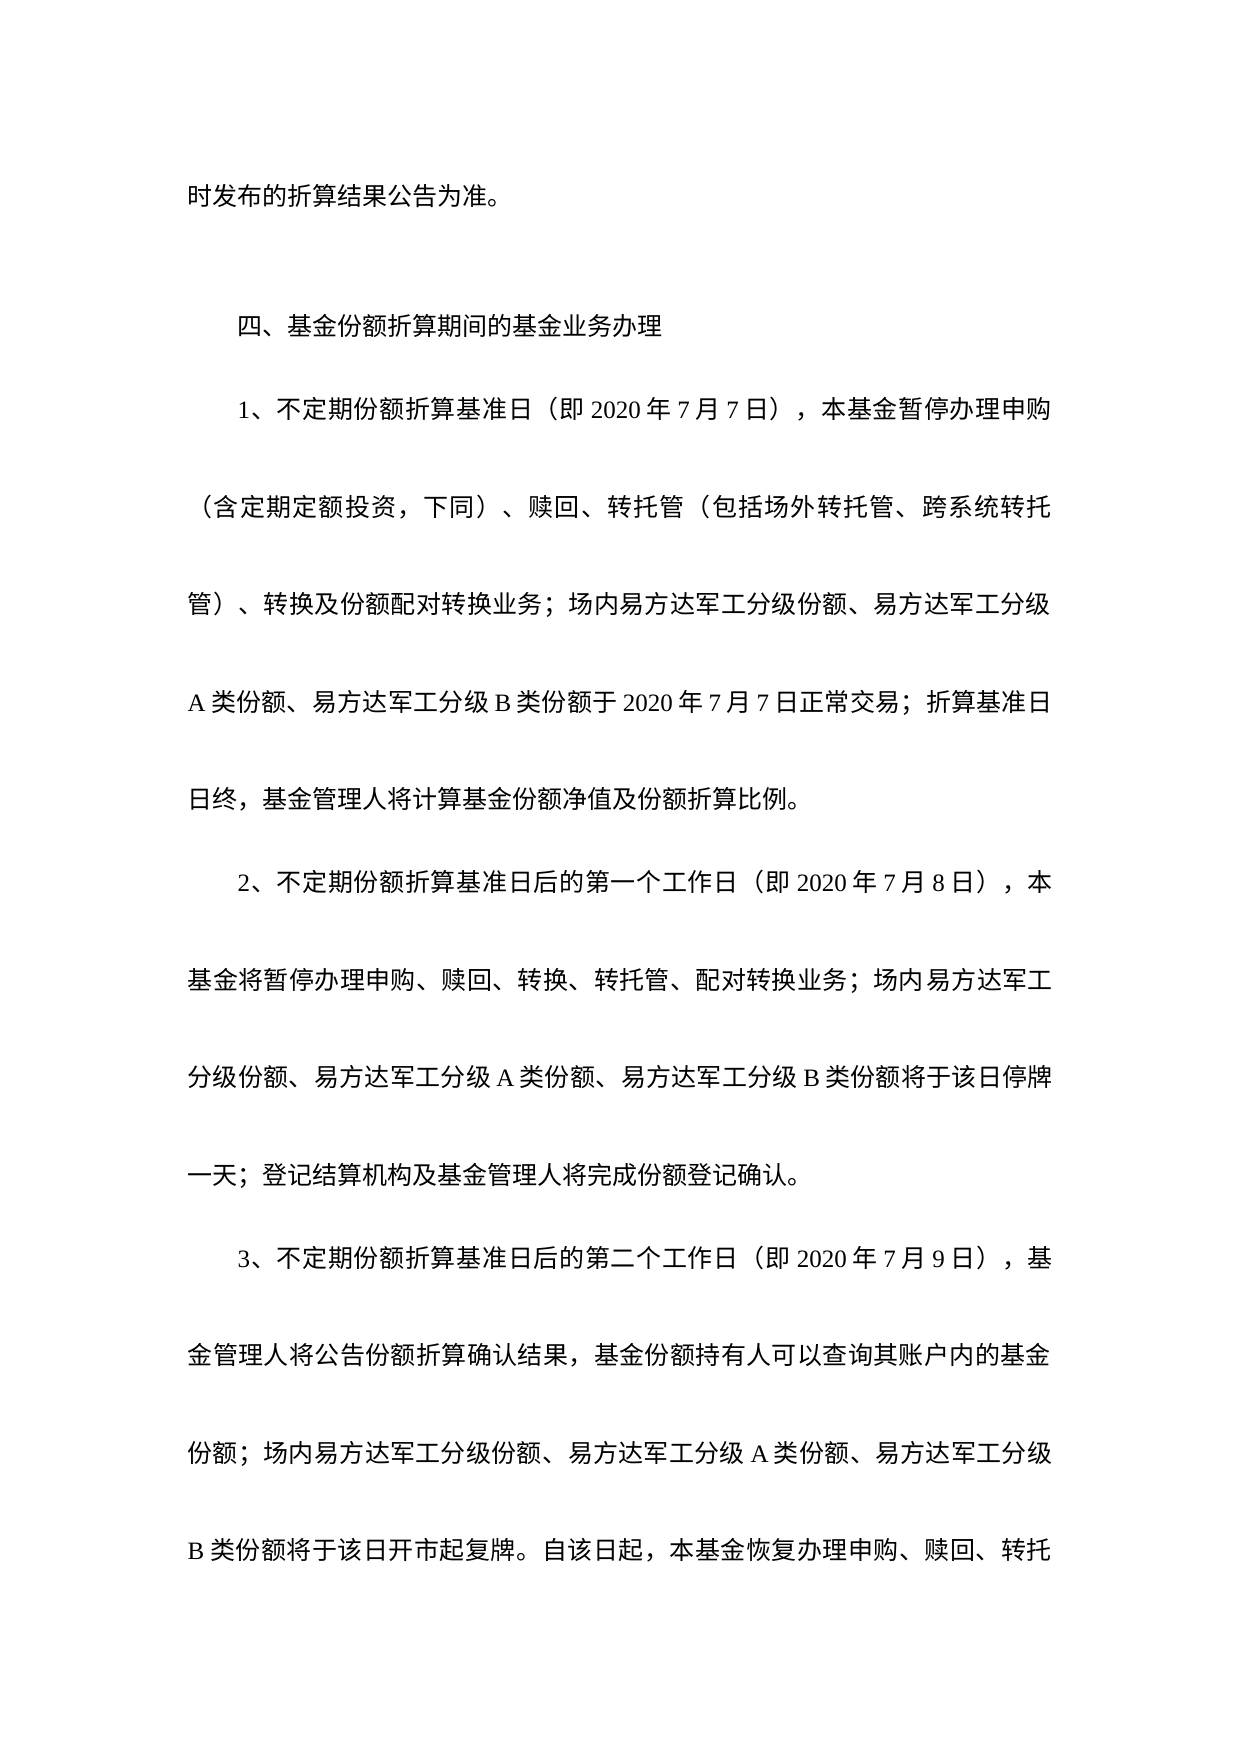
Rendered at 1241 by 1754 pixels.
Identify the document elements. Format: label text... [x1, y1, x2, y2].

text 2、不定期份额折算基准日后的第一个工作日（即2020年7月8日），本基金将暂停办理申购、赎回、转换、转托管、配对转换业务；场内易方达军工分级份额、易方达军工分级A类份额、易方达军工分级B类份额将于该日停牌一天；登记结算机构及基金管理人将完成份额登记确认。 [187, 848, 1053, 1206]
text 四、基金份额折算期间的基金业务办理 [187, 292, 1053, 357]
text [187, 162, 1053, 227]
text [187, 1224, 1053, 1581]
text 1、不定期份额折算基准日（即2020年7月7日），本基金暂停办理申购（含定期定额投资，下同）、赎回、转托管（包括场外转托管、跨系统转托管）、转换及份额配对转换业务；场内易方达军工分级份额、易方达军工分级A类份额、易方达军工分级B类份额于2020年7月7日正常交易；折算基准日日终，基金管理人将计算基金份额净值及份额折算比例。 [187, 375, 1053, 830]
